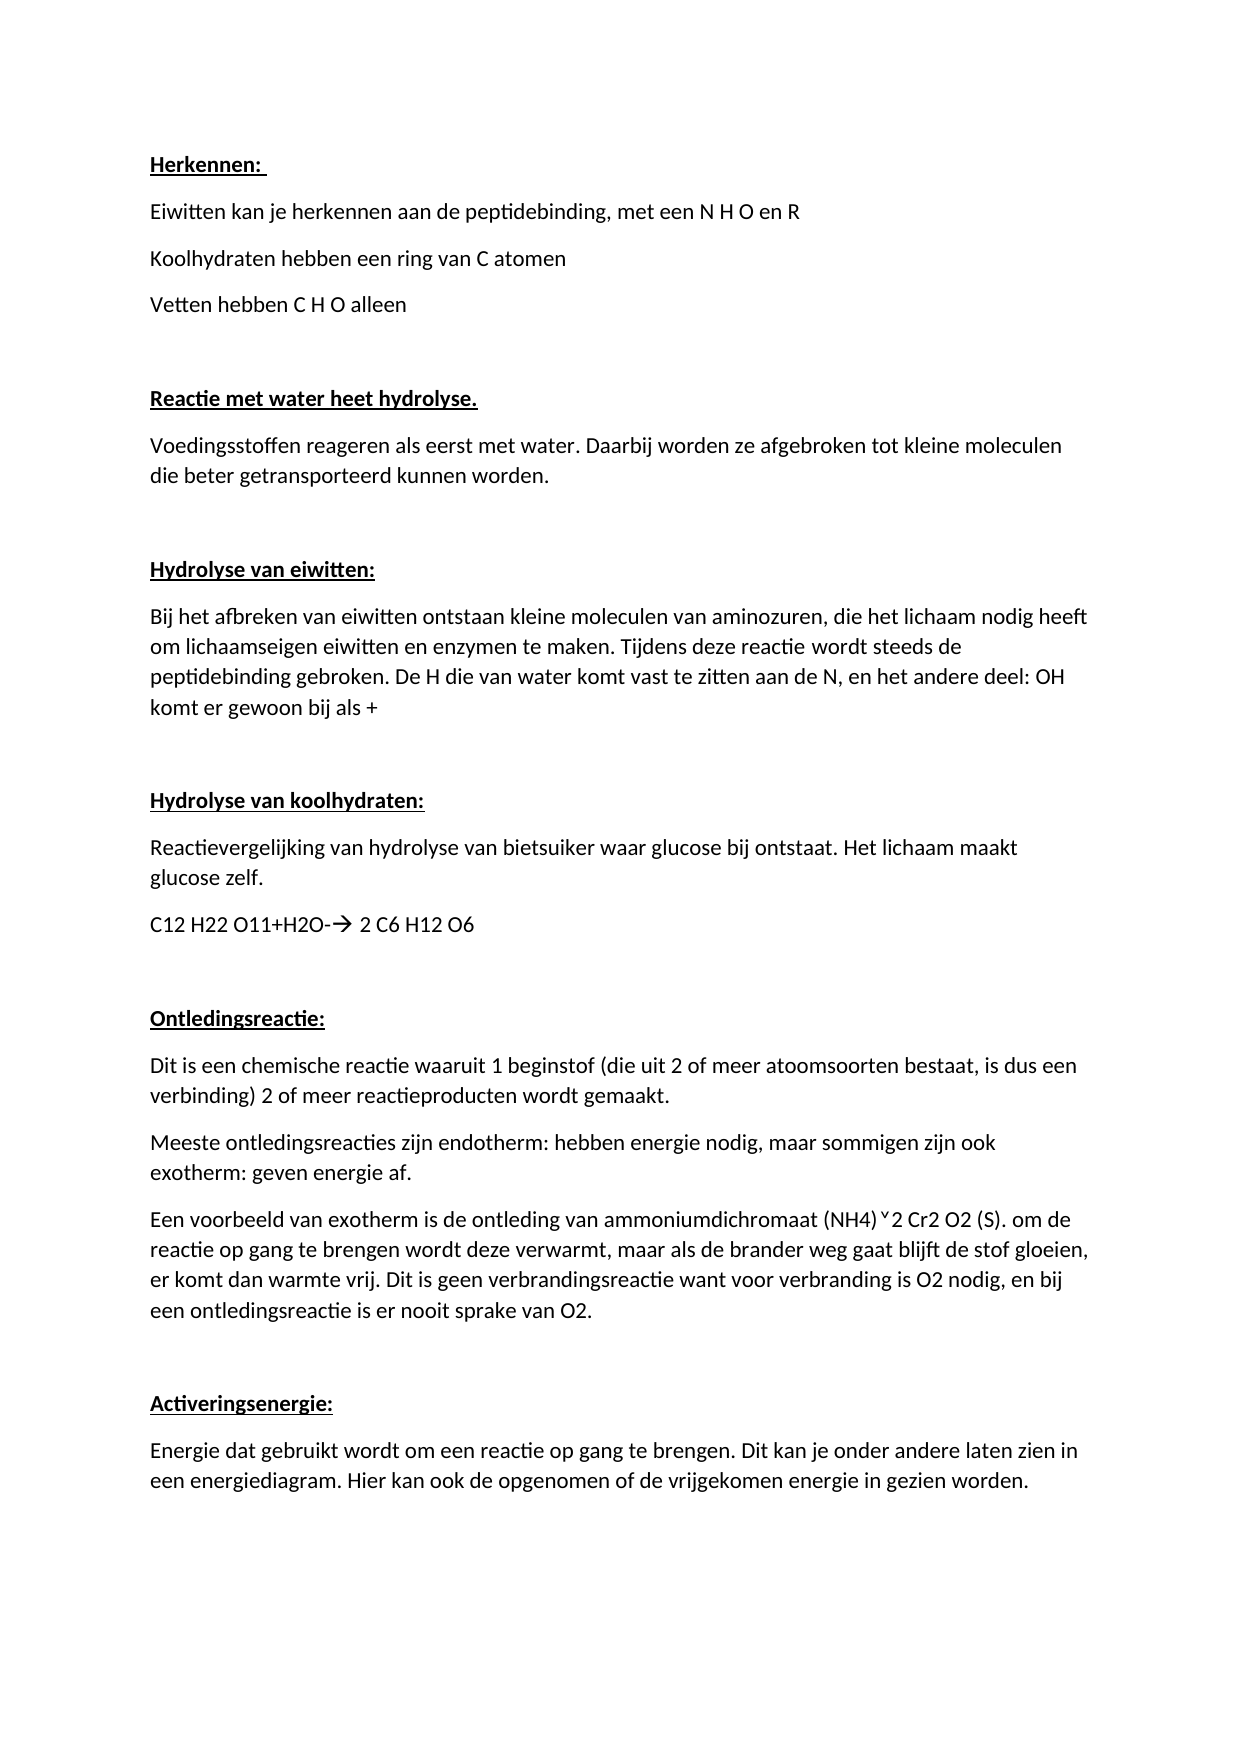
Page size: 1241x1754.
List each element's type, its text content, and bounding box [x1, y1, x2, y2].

text Ontledingsreactie: [150, 1004, 1090, 1032]
text C12 H22 O11+H2O- 2 C6 H12 O6 [150, 910, 1090, 938]
text Een voorbeeld van exotherm is de ontleding van ammoniumdichromaat (NH4)˅2 Cr2 O2 (S). om de reactie op gang te brengen wordt deze verwarmt, maar als de brander weg gaat blijft de stof gloeien, er komt dan warmte vrij. Dit is geen verbrandingsreactie want voor verbranding is O2 nodig, en bij een ontledingsreactie is er nooit sprake van O2. [150, 1205, 1090, 1324]
text Voedingsstoffen reageren als eerst met water. Daarbij worden ze afgebroken tot kleine moleculen die beter getransporteerd kunnen worden. [150, 431, 1090, 489]
text Reactievergelijking van hydrolyse van bietsuiker waar glucose bij ontstaat. Het lichaam maakt glucose zelf. [150, 833, 1090, 892]
text Bij het afbreken van eiwitten ontstaan kleine moleculen van aminozuren, die het lichaam nodig heeft om lichaamseigen eiwitten en enzymen te maken. Tijdens deze reactie wordt steeds de peptidebinding gebroken. De H die van water komt vast te zitten aan de N, en het andere deel: OH komt er gewoon bij als + [150, 602, 1090, 721]
text Koolhydraten hebben een ring van C atomen [150, 244, 1090, 272]
text Hydrolyse van eiwitten: [150, 555, 1090, 583]
text Dit is een chemische reactie waaruit 1 beginstof (die uit 2 of meer atoomsoorten bestaat, is dus een verbinding) 2 of meer reactieproducten wordt gemaakt. [150, 1051, 1090, 1109]
text Eiwitten kan je herkennen aan de peptidebinding, met een N H O en R [150, 197, 1090, 225]
text Activeringsenergie: [150, 1389, 1090, 1418]
text Energie dat gebruikt wordt om een reactie op gang te brengen. Dit kan je onder andere laten zien in een energiediagram. Hier kan ook de opgenomen of de vrijgekomen energie in gezien worden. [150, 1436, 1090, 1495]
text Vetten hebben C H O alleen [150, 291, 1090, 319]
text Reactie met water heet hydrolyse. [150, 384, 1090, 412]
text Herkennen: [150, 150, 1090, 178]
text Meeste ontledingsreacties zijn endotherm: hebben energie nodig, maar sommigen zijn ook exotherm: geven energie af. [150, 1128, 1090, 1186]
text Hydrolyse van koolhydraten: [150, 786, 1090, 814]
